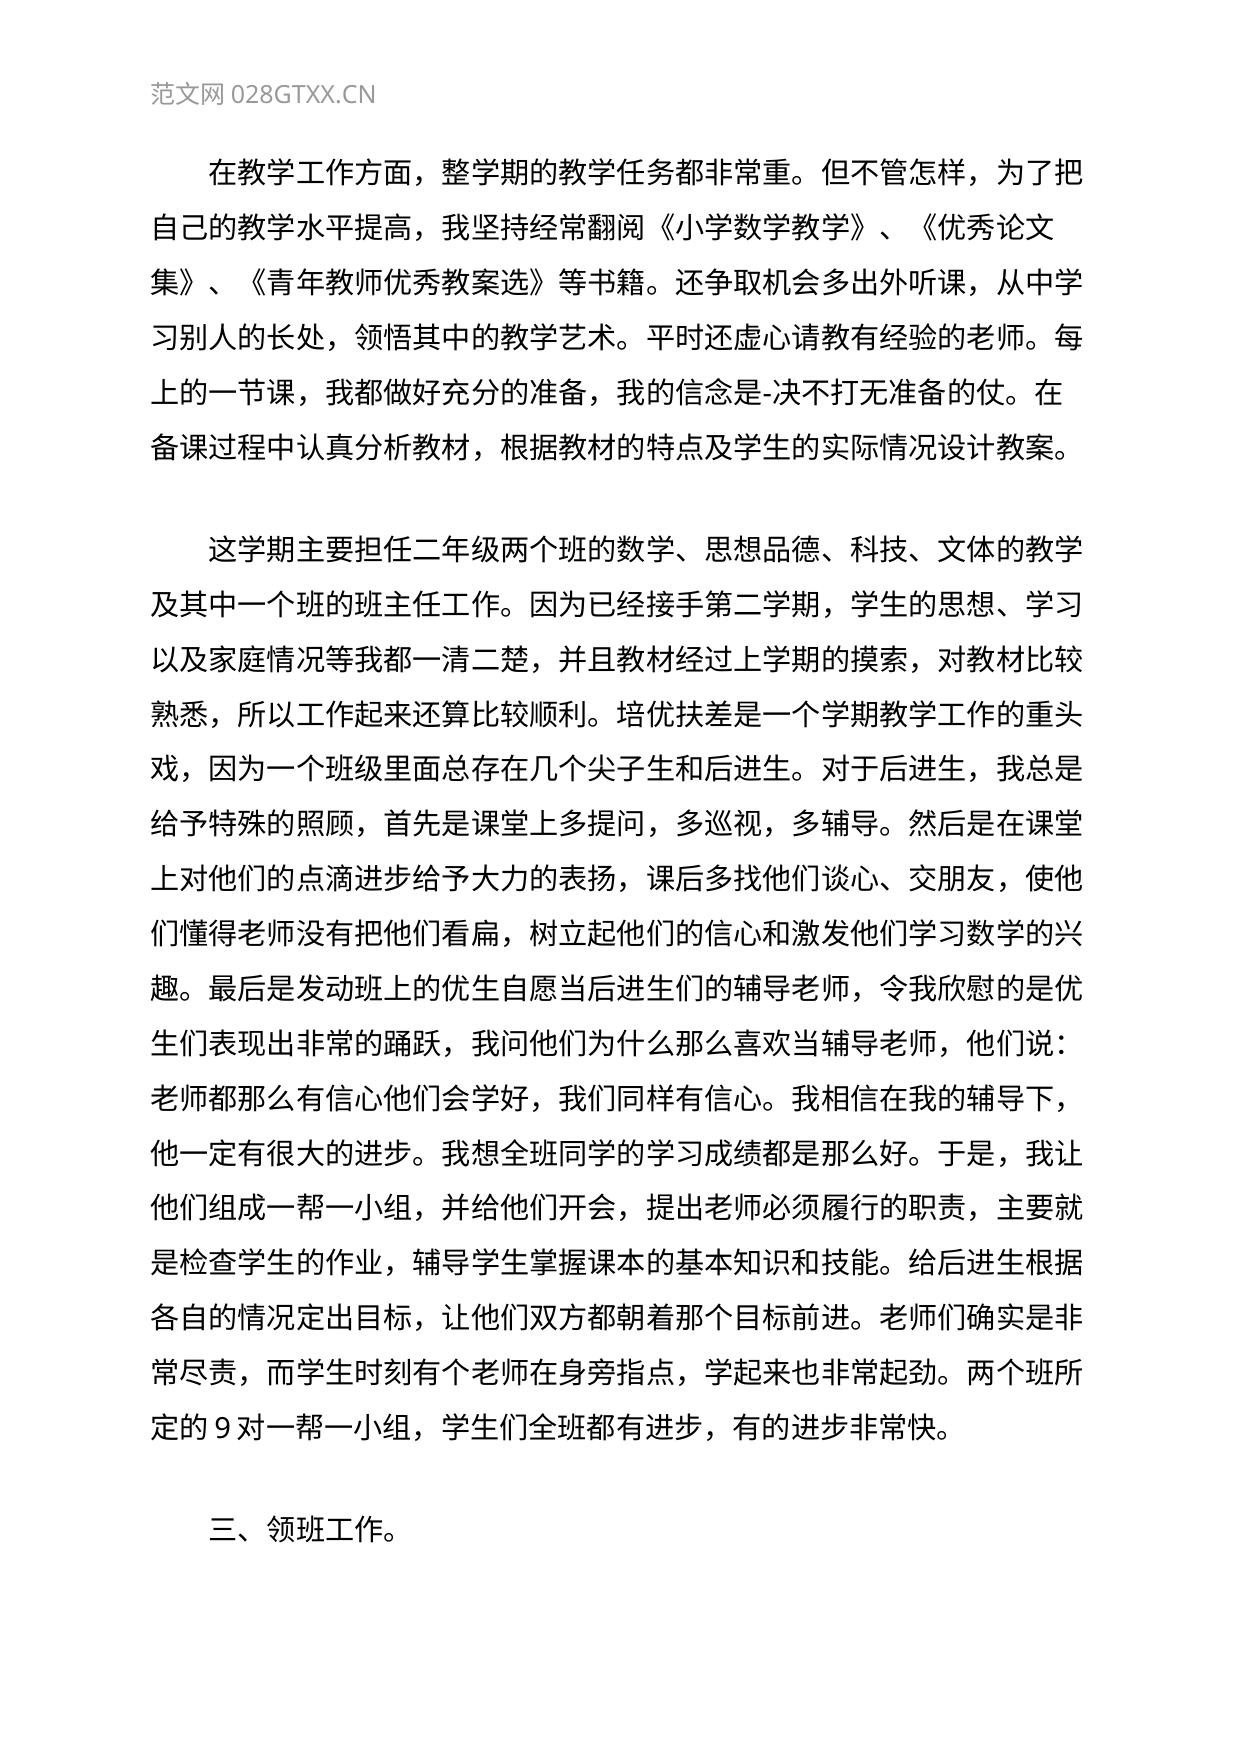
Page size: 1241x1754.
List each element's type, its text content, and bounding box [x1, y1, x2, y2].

text 在教学工作方面，整学期的教学任务都非常重。但不管怎样，为了把自己的教学水平提高，我坚持经常翻阅《小学数学教学》、《优秀论文集》、《青年教师优秀教案选》等书籍。还争取机会多出外听课，从中学习别人的长处，领悟其中的教学艺术。平时还虚心请教有经验的老师。每上的一节课，我都做好充分的准备，我的信念是-决不打无准备的仗。在备课过程中认真分析教材，根据教材的特点及学生的实际情况设计教案。 [150, 150, 1090, 467]
text 三、领班工作。 [150, 1507, 1090, 1549]
text 这学期主要担任二年级两个班的数学、思想品德、科技、文体的教学及其中一个班的班主任工作。因为已经接手第二学期，学生的思想、学习以及家庭情况等我都一清二楚，并且教材经过上学期的摸索，对教材比较熟悉，所以工作起来还算比较顺利。培优扶差是一个学期教学工作的重头戏，因为一个班级里面总存在几个尖子生和后进生。对于后进生，我总是给予特殊的照顾，首先是课堂上多提问，多巡视，多辅导。然后是在课堂上对他们的点滴进步给予大力的表扬，课后多找他们谈心、交朋友，使他们懂得老师没有把他们看扁，树立起他们的信心和激发他们学习数学的兴趣。最后是发动班上的优生自愿当后进生们的辅导老师，令我欣慰的是优生们表现出非常的踊跃，我问他们为什么那么喜欢当辅导老师，他们说：老师都那么有信心他们会学好，我们同样有信心。我相信在我的辅导下，他一定有很大的进步。我想全班同学的学习成绩都是那么好。于是，我让他们组成一帮一小组，并给他们开会，提出老师必须履行的职责，主要就是检查学生的作业，辅导学生掌握课本的基本知识和技能。给后进生根据各自的情况定出目标，让他们双方都朝着那个目标前进。老师们确实是非常尽责，而学生时刻有个老师在身旁指点，学起来也非常起劲。两个班所定的9对一帮一小组，学生们全班都有进步，有的进步非常快。 [150, 526, 1090, 1447]
